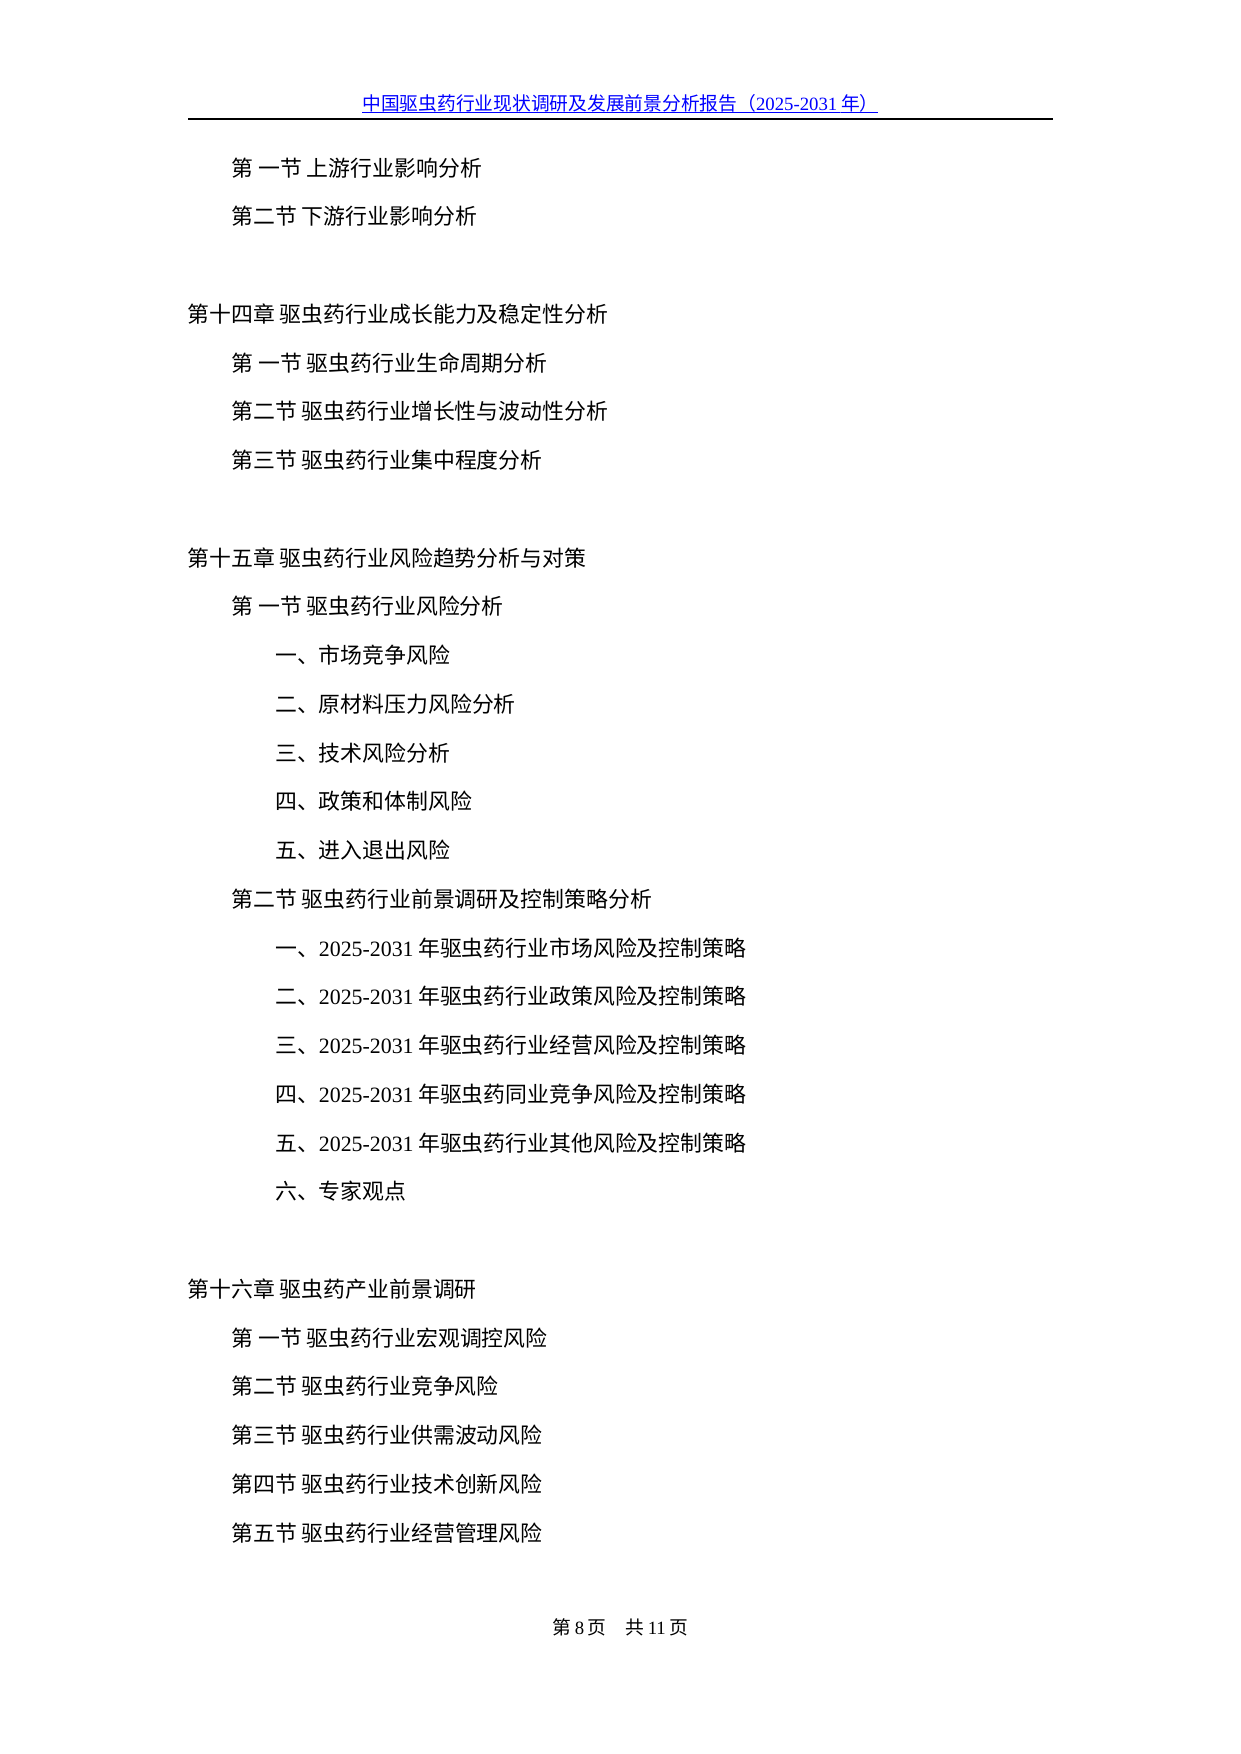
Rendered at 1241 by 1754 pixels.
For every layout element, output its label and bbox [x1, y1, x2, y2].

text [187, 150, 1053, 1548]
